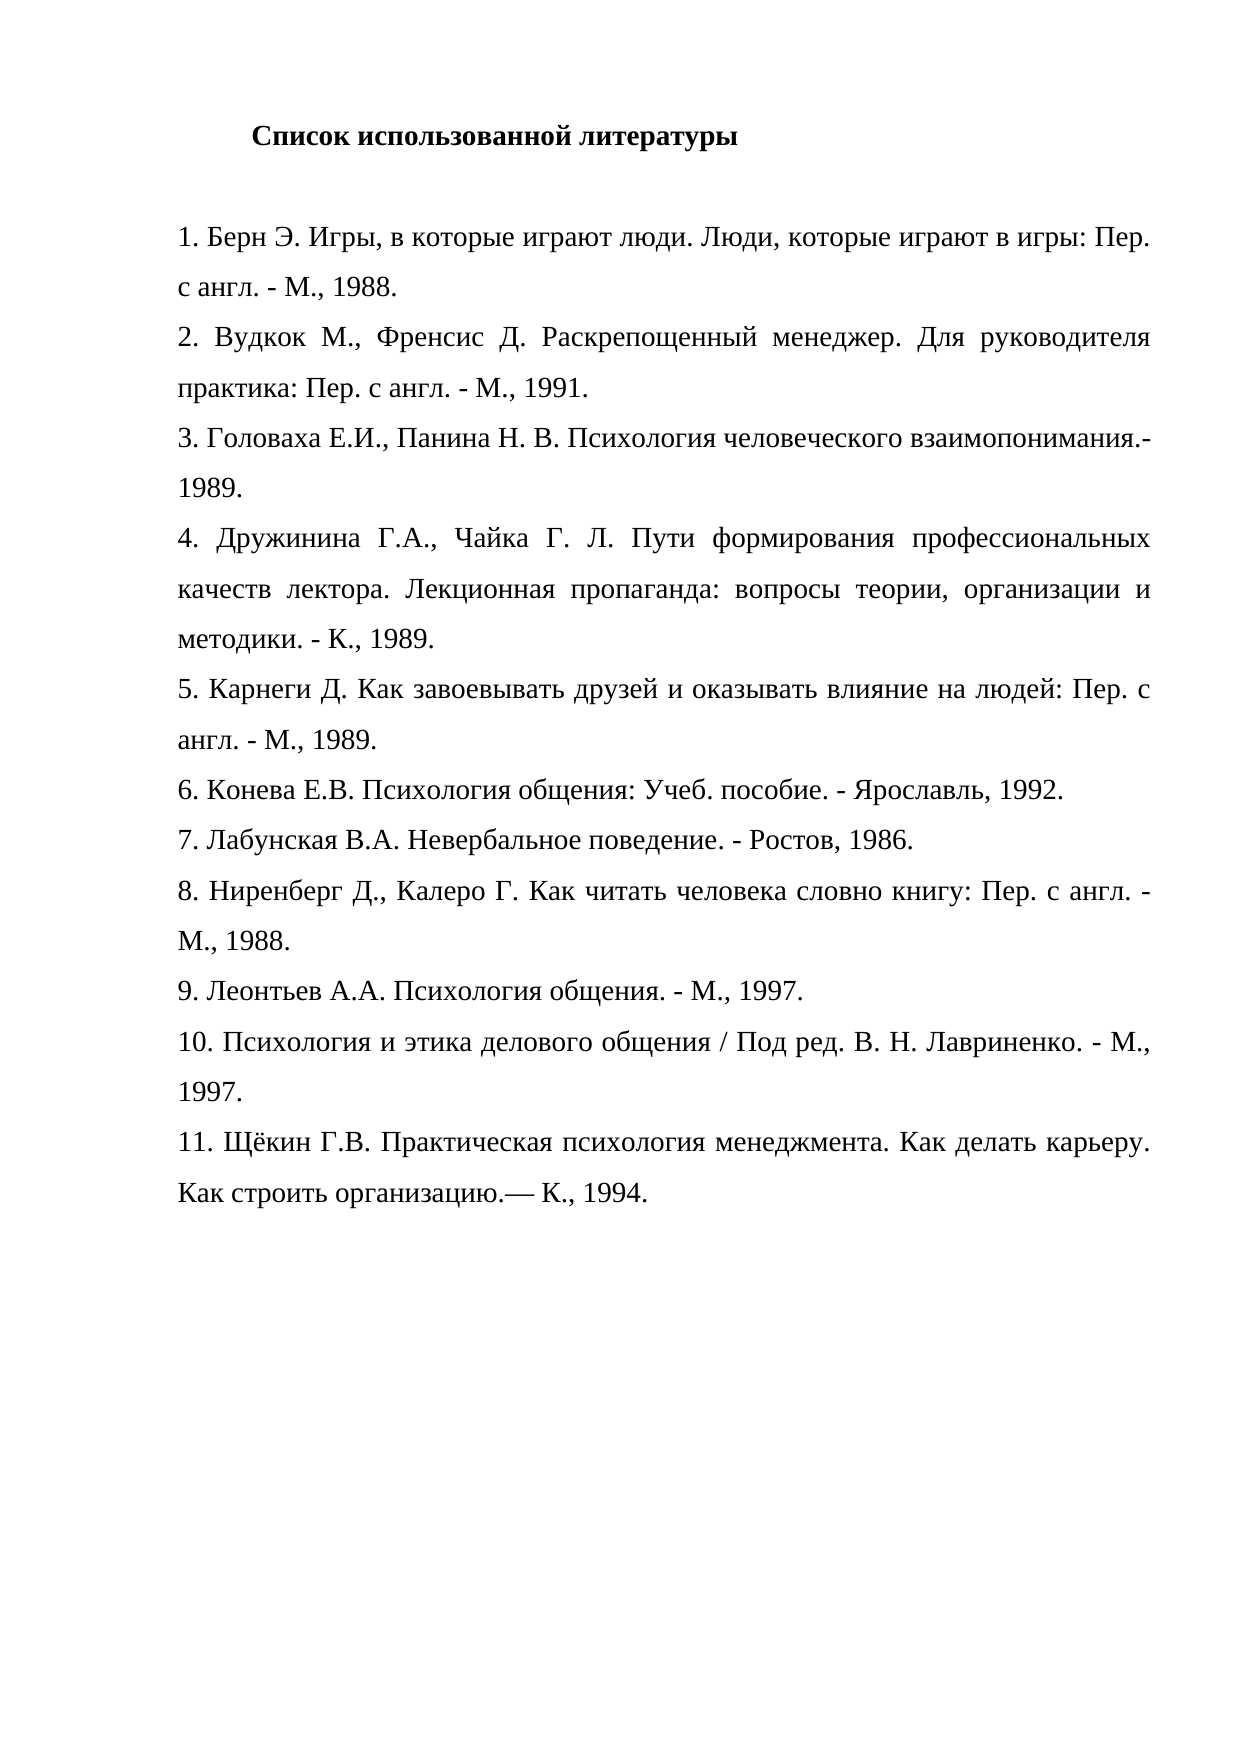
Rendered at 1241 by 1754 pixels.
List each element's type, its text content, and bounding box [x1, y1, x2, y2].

text Список использованной литературы [177, 118, 1152, 152]
text 11. Щёкин Г.В. Практическая психология менеджмента. Как делать карьеру. Как строить организацию.— К., 1994. [177, 1124, 1152, 1208]
text 6. Конева Е.В. Психология общения: Учеб. пособие. - Ярославль, 1992. [177, 772, 1152, 806]
text 8. Ниренберг Д., Калеро Г. Как читать человека словно книгу: Пер. с англ. - М., 1988. [177, 873, 1152, 957]
text 3. Головаха Е.И., Панина Н. В. Психология человеческого взаимопонимания.- 1989. [177, 420, 1152, 504]
text 10. Психология и этика делового общения / Под ред. В. Н. Лавриненко. - М., 1997. [177, 1024, 1152, 1108]
text 4. Дружинина Г.А., Чайка Г. Л. Пути формирования профессиональных качеств лектора. Лекционная пропаганда: вопросы теории, организации и методики. - К., 1989. [177, 521, 1152, 655]
text 1. Берн Э. Игры, в которые играют люди. Люди, которые играют в игры: Пер. с англ. - М., 1988. [177, 219, 1152, 303]
text 2. Вудкок М., Френсис Д. Раскрепощенный менеджер. Для руководителя практика: Пер. с англ. - М., 1991. [177, 319, 1152, 403]
text 7. Лабунская В.А. Невербальное поведение. - Ростов, 1986. [177, 822, 1152, 856]
text 9. Леонтьев А.А. Психология общения. - М., 1997. [177, 973, 1152, 1007]
text 5. Карнеги Д. Как завоевывать друзей и оказывать влияние на людей: Пер. с англ. - М., 1989. [177, 672, 1152, 755]
